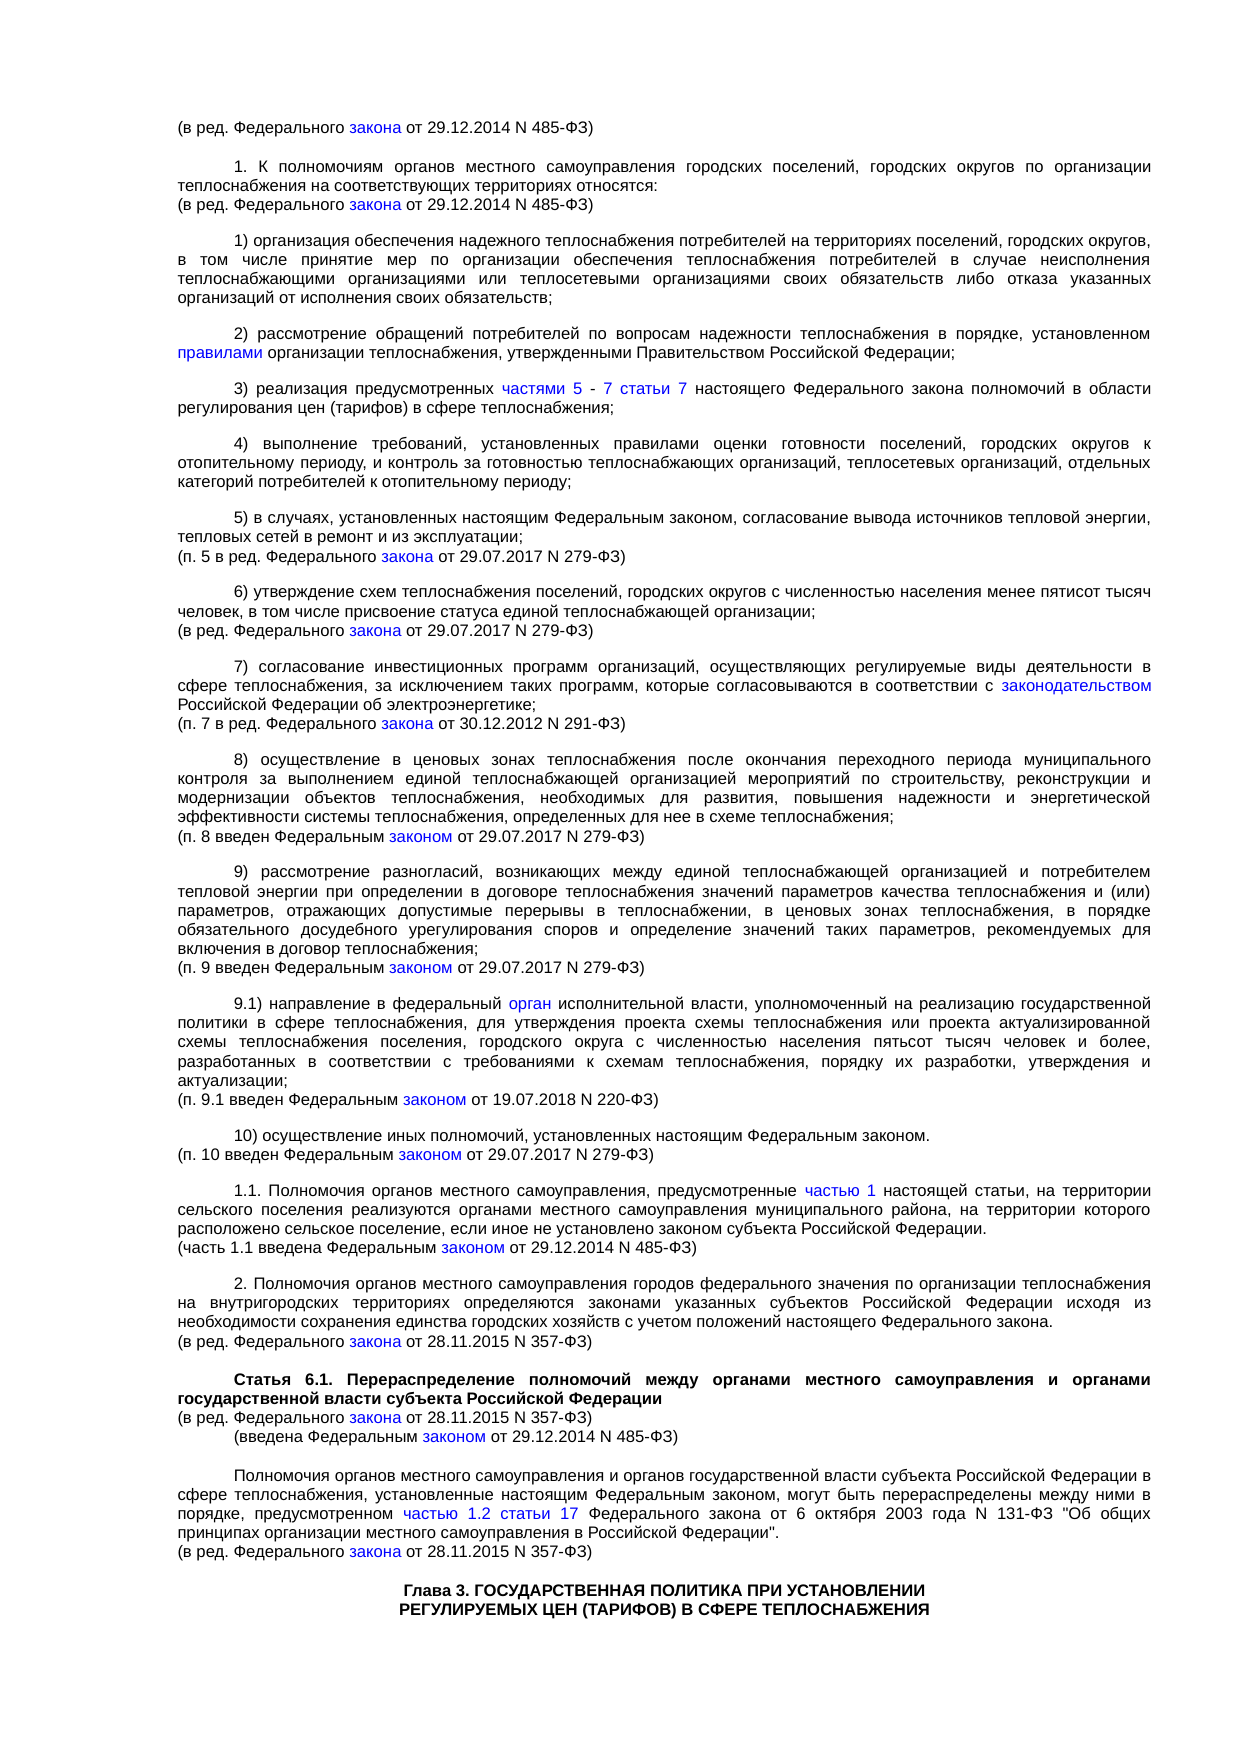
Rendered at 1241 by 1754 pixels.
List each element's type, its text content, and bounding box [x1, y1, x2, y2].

text 5) в случаях, установленных настоящим Федеральным законом, согласование вывода источников тепловой энергии, тепловых сетей в ремонт и из эксплуатации; [177, 508, 1152, 546]
text (в ред. Федерального закона от 29.07.2017 N 279-ФЗ) [177, 621, 1152, 640]
text 2) рассмотрение обращений потребителей по вопросам надежности теплоснабжения в порядке, установленном правилами организации теплоснабжения, утвержденными Правительством Российской Федерации; [177, 324, 1152, 362]
text РЕГУЛИРУЕМЫХ ЦЕН (ТАРИФОВ) В СФЕРЕ ТЕПЛОСНАБЖЕНИЯ [177, 1600, 1152, 1619]
text 1. К полномочиям органов местного самоуправления городских поселений, городских округов по организации теплоснабжения на соответствующих территориях относятся: [177, 156, 1152, 195]
text (в ред. Федерального закона от 29.12.2014 N 485-ФЗ) [177, 118, 1152, 137]
text (введена Федеральным законом от 29.12.2014 N 485-ФЗ) [177, 1427, 1152, 1446]
text Статья 6.1. Перераспределение полномочий между органами местного самоуправления и органами государственной власти субъекта Российской Федерации [177, 1370, 1152, 1408]
text (п. 5 в ред. Федерального закона от 29.07.2017 N 279-ФЗ) [177, 546, 1152, 566]
text (п. 9 введен Федеральным законом от 29.07.2017 N 279-ФЗ) [177, 958, 1152, 977]
text 8) осуществление в ценовых зонах теплоснабжения после окончания переходного периода муниципального контроля за выполнением единой теплоснабжающей организацией мероприятий по строительству, реконструкции и модернизации объектов теплоснабжения, необходимых для развития, повышения надежности и энергетической эффективности системы теплоснабжения, определенных для нее в схеме теплоснабжения; [177, 750, 1152, 826]
text 1) организация обеспечения надежного теплоснабжения потребителей на территориях поселений, городских округов, в том числе принятие мер по организации обеспечения теплоснабжения потребителей в случае неисполнения теплоснабжающими организациями или теплосетевыми организациями своих обязательств либо отказа указанных организаций от исполнения своих обязательств; [177, 231, 1152, 307]
text 6) утверждение схем теплоснабжения поселений, городских округов с численностью населения менее пятисот тысяч человек, в том числе присвоение статуса единой теплоснабжающей организации; [177, 582, 1152, 621]
text (п. 10 введен Федеральным законом от 29.07.2017 N 279-ФЗ) [177, 1145, 1152, 1164]
text (п. 9.1 введен Федеральным законом от 19.07.2018 N 220-ФЗ) [177, 1090, 1152, 1109]
text 2. Полномочия органов местного самоуправления городов федерального значения по организации теплоснабжения на внутригородских территориях определяются законами указанных субъектов Российской Федерации исходя из необходимости сохранения единства городских хозяйств с учетом положений настоящего Федерального закона. [177, 1274, 1152, 1331]
text 1.1. Полномочия органов местного самоуправления, предусмотренные частью 1 настоящей статьи, на территории сельского поселения реализуются органами местного самоуправления муниципального района, на территории которого расположено сельское поселение, если иное не установлено законом субъекта Российской Федерации. [177, 1181, 1152, 1238]
text (часть 1.1 введена Федеральным законом от 29.12.2014 N 485-ФЗ) [177, 1238, 1152, 1257]
text 10) осуществление иных полномочий, установленных настоящим Федеральным законом. [177, 1126, 1152, 1145]
text (в ред. Федерального закона от 28.11.2015 N 357-ФЗ) [177, 1408, 1152, 1427]
text (в ред. Федерального закона от 28.11.2015 N 357-ФЗ) [177, 1331, 1152, 1351]
text Глава 3. ГОСУДАРСТВЕННАЯ ПОЛИТИКА ПРИ УСТАНОВЛЕНИИ [177, 1581, 1152, 1600]
text 9.1) направление в федеральный орган исполнительной власти, уполномоченный на реализацию государственной политики в сфере теплоснабжения, для утверждения проекта схемы теплоснабжения или проекта актуализированной схемы теплоснабжения поселения, городского округа с численностью населения пятьсот тысяч человек и более, разработанных в соответствии с требованиями к схемам теплоснабжения, порядку их разработки, утверждения и актуализации; [177, 994, 1152, 1090]
text 3) реализация предусмотренных частями 5 - 7 статьи 7 настоящего Федерального закона полномочий в области регулирования цен (тарифов) в сфере теплоснабжения; [177, 379, 1152, 417]
text 9) рассмотрение разногласий, возникающих между единой теплоснабжающей организацией и потребителем тепловой энергии при определении в договоре теплоснабжения значений параметров качества теплоснабжения и (или) параметров, отражающих допустимые перерывы в теплоснабжении, в ценовых зонах теплоснабжения, в порядке обязательного досудебного урегулирования споров и определение значений таких параметров, рекомендуемых для включения в договор теплоснабжения; [177, 862, 1152, 958]
text (п. 8 введен Федеральным законом от 29.07.2017 N 279-ФЗ) [177, 826, 1152, 846]
text (в ред. Федерального закона от 29.12.2014 N 485-ФЗ) [177, 195, 1152, 214]
text (п. 7 в ред. Федерального закона от 30.12.2012 N 291-ФЗ) [177, 714, 1152, 733]
text 4) выполнение требований, установленных правилами оценки готовности поселений, городских округов к отопительному периоду, и контроль за готовностью теплоснабжающих организаций, теплосетевых организаций, отдельных категорий потребителей к отопительному периоду; [177, 434, 1152, 491]
text (в ред. Федерального закона от 28.11.2015 N 357-ФЗ) [177, 1542, 1152, 1561]
text Полномочия органов местного самоуправления и органов государственной власти субъекта Российской Федерации в сфере теплоснабжения, установленные настоящим Федеральным законом, могут быть перераспределены между ними в порядке, предусмотренном частью 1.2 статьи 17 Федерального закона от 6 октября 2003 года N 131-ФЗ "Об общих принципах организации местного самоуправления в Российской Федерации". [177, 1466, 1152, 1542]
text 7) согласование инвестиционных программ организаций, осуществляющих регулируемые виды деятельности в сфере теплоснабжения, за исключением таких программ, которые согласовываются в соответствии с законодательством Российской Федерации об электроэнергетике; [177, 656, 1152, 714]
